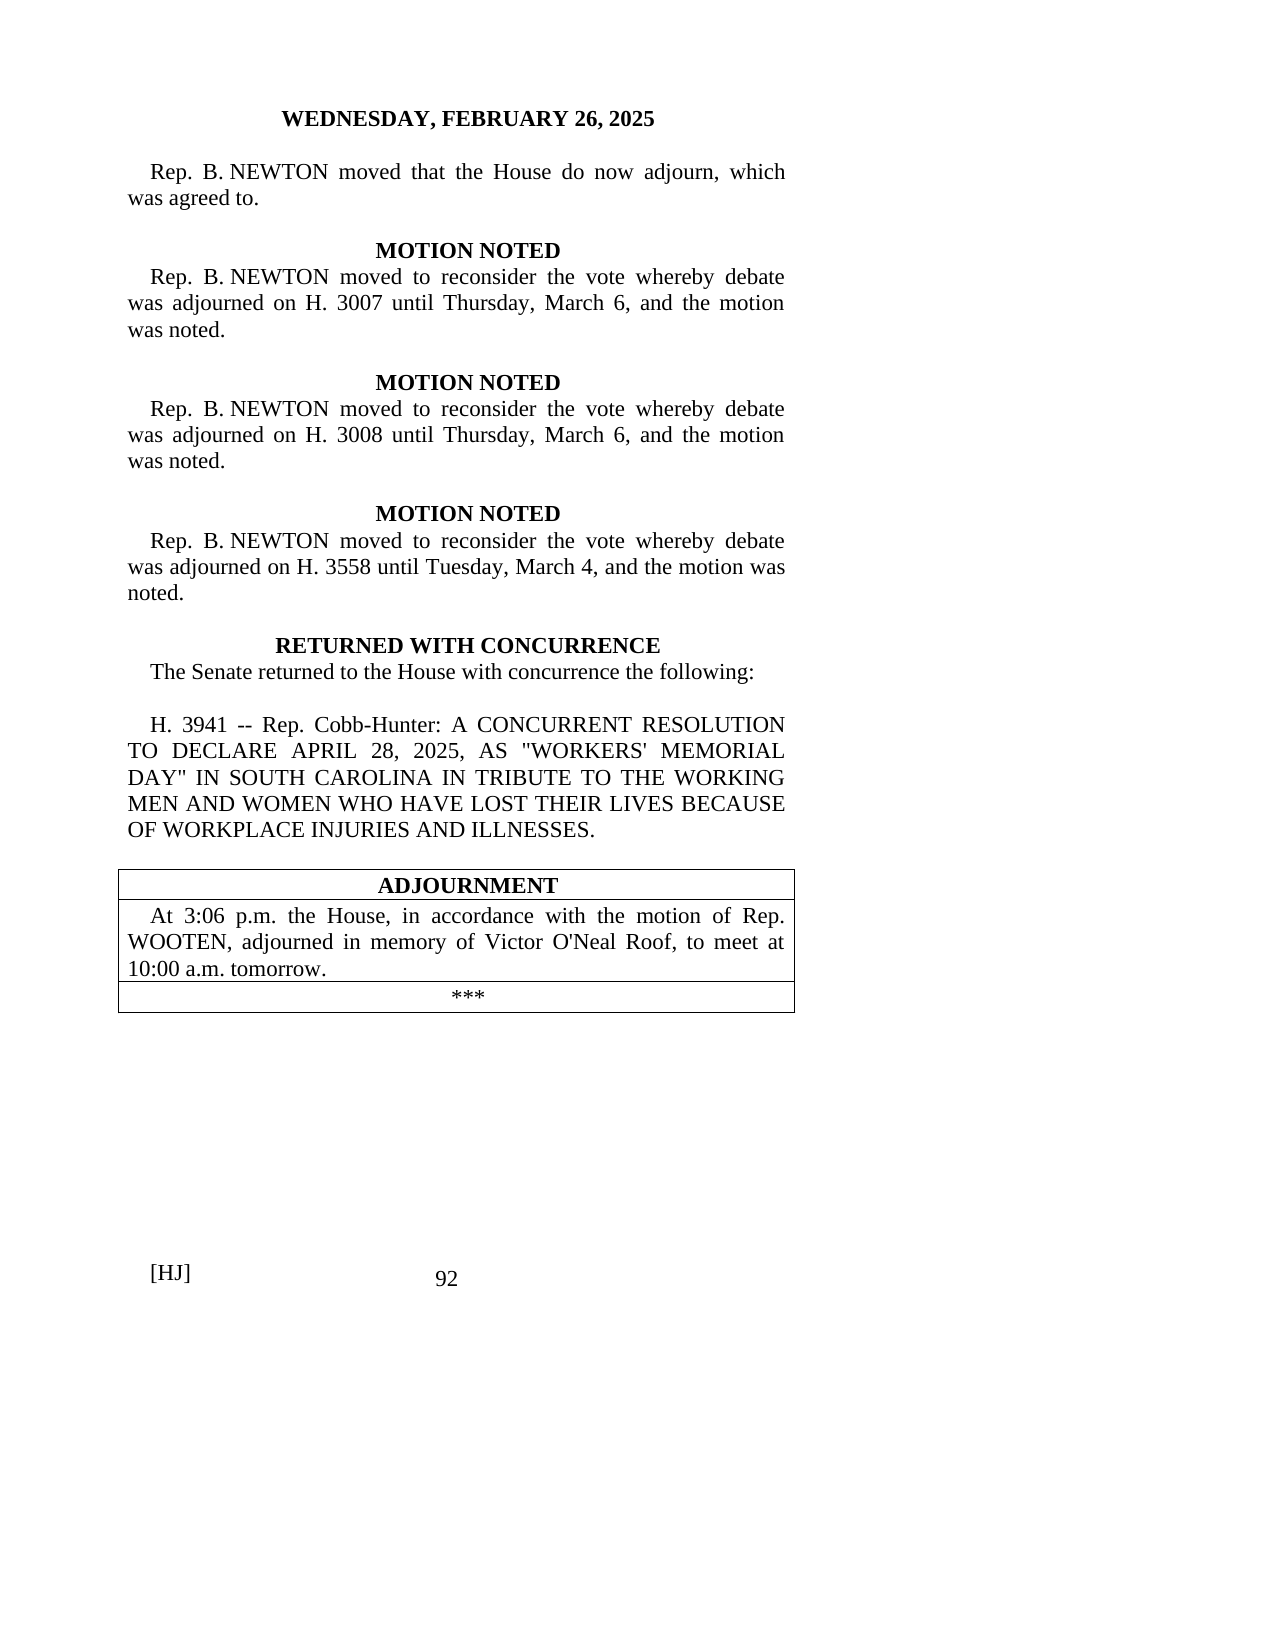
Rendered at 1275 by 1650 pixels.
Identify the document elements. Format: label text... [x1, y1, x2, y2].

text Rep. B. NEWTON moved to reconsider the vote whereby debate was adjourned on H. 3007 until Thursday, March 6, and the motion was noted. [127, 263, 786, 342]
text Rep. B. NEWTON moved to reconsider the vote whereby debate was adjourned on H. 3008 until Thursday, March 6, and the motion was noted. [127, 395, 786, 474]
text ADJOURNMENT [119, 870, 794, 899]
text MOTION NOTED [127, 237, 786, 263]
text The Senate returned to the House with concurrence the following: [127, 658, 786, 685]
text RETURNED WITH CONCURRENCE [127, 632, 786, 658]
text MOTION NOTED [127, 368, 786, 395]
text *** [119, 982, 794, 1012]
text MOTION NOTED [127, 500, 786, 527]
text Rep. B. NEWTON moved that the House do now adjourn, which was agreed to. [127, 158, 786, 210]
text Rep. B. NEWTON moved to reconsider the vote whereby debate was adjourned on H. 3558 until Tuesday, March 4, and the motion was noted. [127, 527, 786, 606]
text H. 3941 -- Rep. Cobb-Hunter: A CONCURRENT RESOLUTION TO DECLARE APRIL 28, 2025, AS "WORKERS' MEMORIAL DAY" IN SOUTH CAROLINA IN TRIBUTE TO THE WORKING MEN AND WOMEN WHO HAVE LOST THEIR LIVES BECAUSE OF WORKPLACE INJURIES AND ILLNESSES. [127, 711, 786, 843]
text At 3:06 p.m. the House, in accordance with the motion of Rep. WOOTEN, adjourned in memory of Victor O'Neal Roof, to meet at 10:00 a.m. tomorrow. [119, 900, 794, 981]
